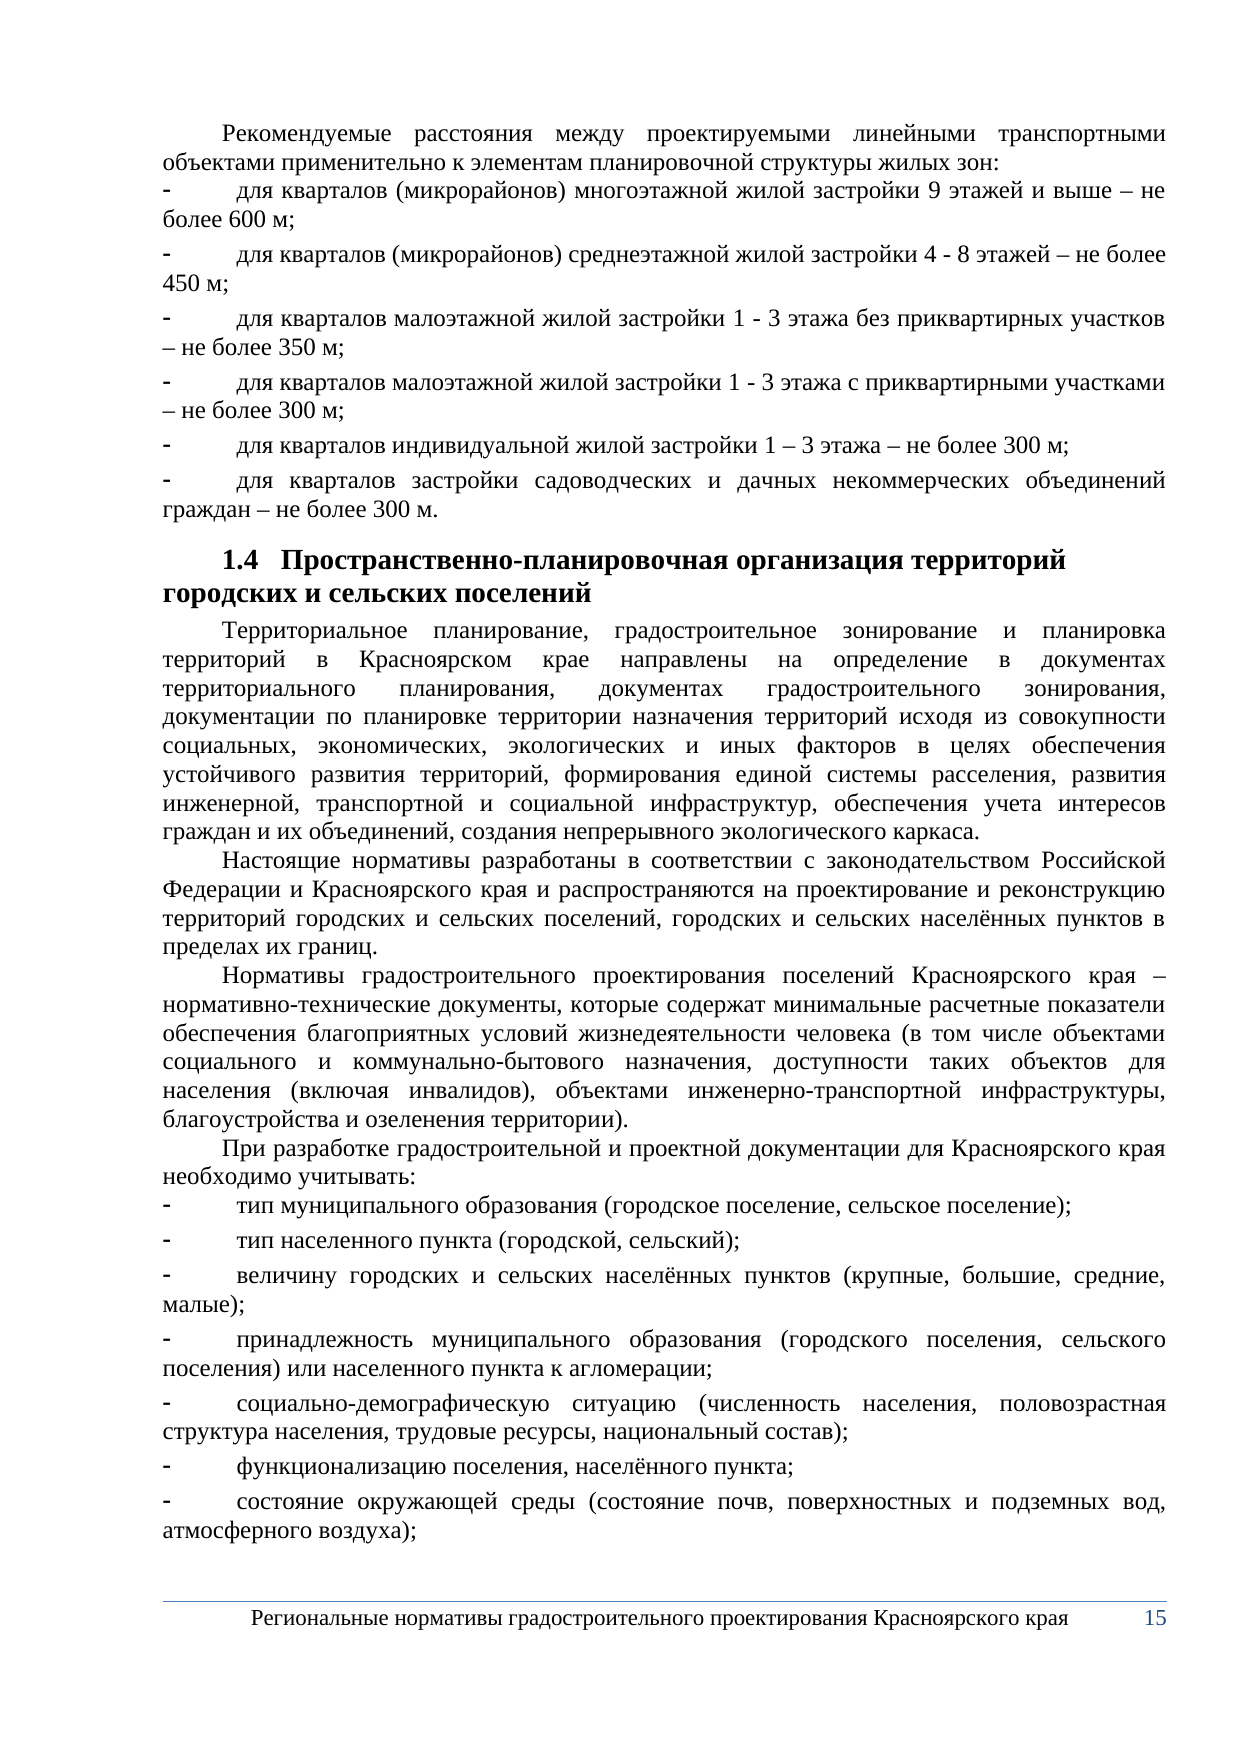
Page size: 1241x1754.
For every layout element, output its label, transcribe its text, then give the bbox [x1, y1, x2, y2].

list для кварталов индивидуальной жилой застройки 1 – 3 этажа – не более 300 м; [162, 431, 1167, 459]
list принадлежность муниципального образования (городского поселения, сельского поселения) или населенного пункта к агломерации; [162, 1324, 1167, 1381]
text Территориальное планирование, градостроительное зонирование и планировка территорий в Красноярском крае направлены на определение в документах территориального планирования, документах градостроительного зонирования, документации по планировке территории назначения территорий исходя из совокупности социальных, экономических, экологических и иных факторов в целях обеспечения устойчивого развития территорий, формирования единой системы расселения, развития инженерной, транспортной и социальной инфраструктур, обеспечения учета интересов граждан и их объединений, создания непрерывного экологического каркаса. [162, 615, 1167, 845]
list тип населенного пункта (городской, сельский); [162, 1225, 1167, 1254]
list социально-демографическую ситуацию (численность населения, половозрастная структура населения, трудовые ресурсы, национальный состав); [162, 1388, 1167, 1445]
list состояние окружающей среды (состояние почв, поверхностных и подземных вод, атмосферного воздуха); [162, 1486, 1167, 1544]
text При разработке градостроительной и проектной документации для Красноярского края необходимо учитывать: [162, 1133, 1167, 1190]
list величину городских и сельских населённых пунктов (крупные, большие, средние, малые); [162, 1260, 1167, 1318]
subtitle Пространственно-планировочная организация территорий городских и сельских поселений [163, 542, 1167, 609]
list для кварталов малоэтажной жилой застройки 1 - 3 этажа без приквартирных участков – не более 350 м; [162, 303, 1167, 361]
list для кварталов застройки садоводческих и дачных некоммерческих объединений граждан – не более 300 м. [162, 466, 1167, 523]
list для кварталов (микрорайонов) многоэтажной жилой застройки 9 этажей и выше – не более 600 м; [162, 176, 1167, 233]
text Рекомендуемые расстояния между проектируемыми линейными транспортными объектами применительно к элементам планировочной структуры жилых зон: [162, 118, 1167, 176]
text Нормативы градостроительного проектирования поселений Красноярского края – нормативно-технические документы, которые содержат минимальные расчетные показатели обеспечения благоприятных условий жизнедеятельности человека (в том числе объектами социального и коммунально-бытового назначения, доступности таких объектов для населения (включая инвалидов), объектами инженерно-транспортной инфраструктуры, благоустройства и озеленения территории). [162, 960, 1167, 1133]
list для кварталов (микрорайонов) среднеэтажной жилой застройки 4 - 8 этажей – не более 450 м; [162, 239, 1167, 297]
list для кварталов малоэтажной жилой застройки 1 - 3 этажа с приквартирными участками – не более 300 м; [162, 367, 1167, 424]
list тип муниципального образования (городское поселение, сельское поселение); [162, 1190, 1167, 1219]
list функционализацию поселения, населённого пункта; [162, 1451, 1167, 1480]
text Настоящие нормативы разработаны в соответствии с законодательством Российской Федерации и Красноярского края и распространяются на проектирование и реконструкцию территорий городских и сельских поселений, городских и сельских населённых пунктов в пределах их границ. [162, 845, 1167, 960]
